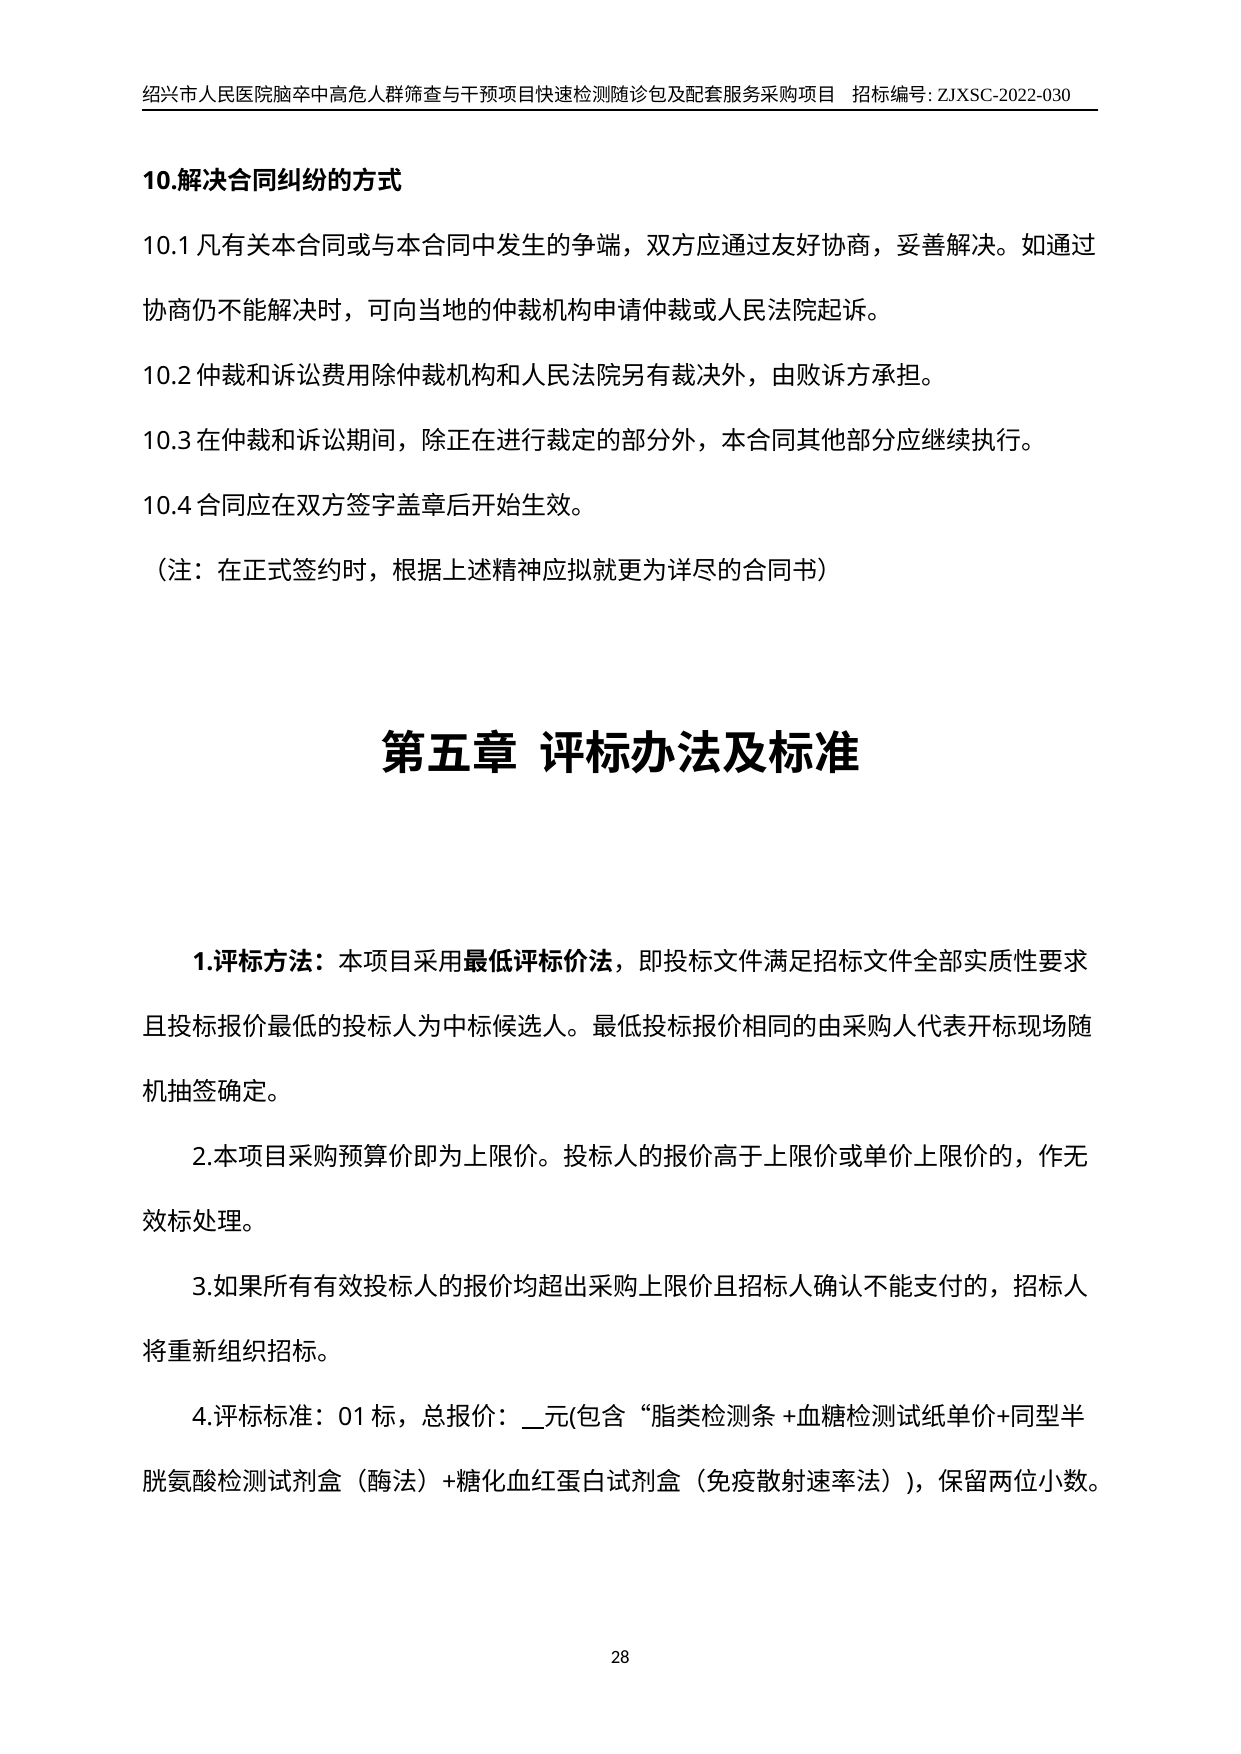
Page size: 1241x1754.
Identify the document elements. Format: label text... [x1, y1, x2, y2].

subtitle 第五章 评标办法及标准 [142, 701, 1098, 799]
text 3.如果所有有效投标人的报价均超出采购上限价且招标人确认不能支付的，招标人将重新组织招标。 [142, 1252, 1098, 1382]
text 4.评标标准：01标，总报价： 元(包含“脂类检测条 +血糖检测试纸单价+同型半胱氨酸检测试剂盒（酶法）+糖化血红蛋白试剂盒（免疫散射速率法）)，保留两位小数。 [142, 1382, 1098, 1512]
text 1.评标方法：本项目采用最低评标价法，即投标文件满足招标文件全部实质性要求且投标报价最低的投标人为中标候选人。最低投标报价相同的由采购人代表开标现场随机抽签确定。 [142, 927, 1098, 1122]
list 10.2仲裁和诉讼费用除仲裁机构和人民法院另有裁决外，由败诉方承担。 [142, 341, 1098, 406]
list 10.3在仲裁和诉讼期间，除正在进行裁定的部分外，本合同其他部分应继续执行。 [142, 406, 1098, 471]
list 10.1凡有关本合同或与本合同中发生的争端，双方应通过友好协商，妥善解决。如通过协商仍不能解决时，可向当地的仲裁机构申请仲裁或人民法院起诉。 [142, 211, 1098, 341]
text 10.解决合同纠纷的方式 [142, 146, 1098, 211]
text 10.4合同应在双方签字盖章后开始生效。 [142, 471, 1098, 536]
text （注：在正式签约时，根据上述精神应拟就更为详尽的合同书） [142, 536, 1098, 601]
text 2.本项目采购预算价即为上限价。投标人的报价高于上限价或单价上限价的，作无效标处理。 [142, 1122, 1098, 1252]
